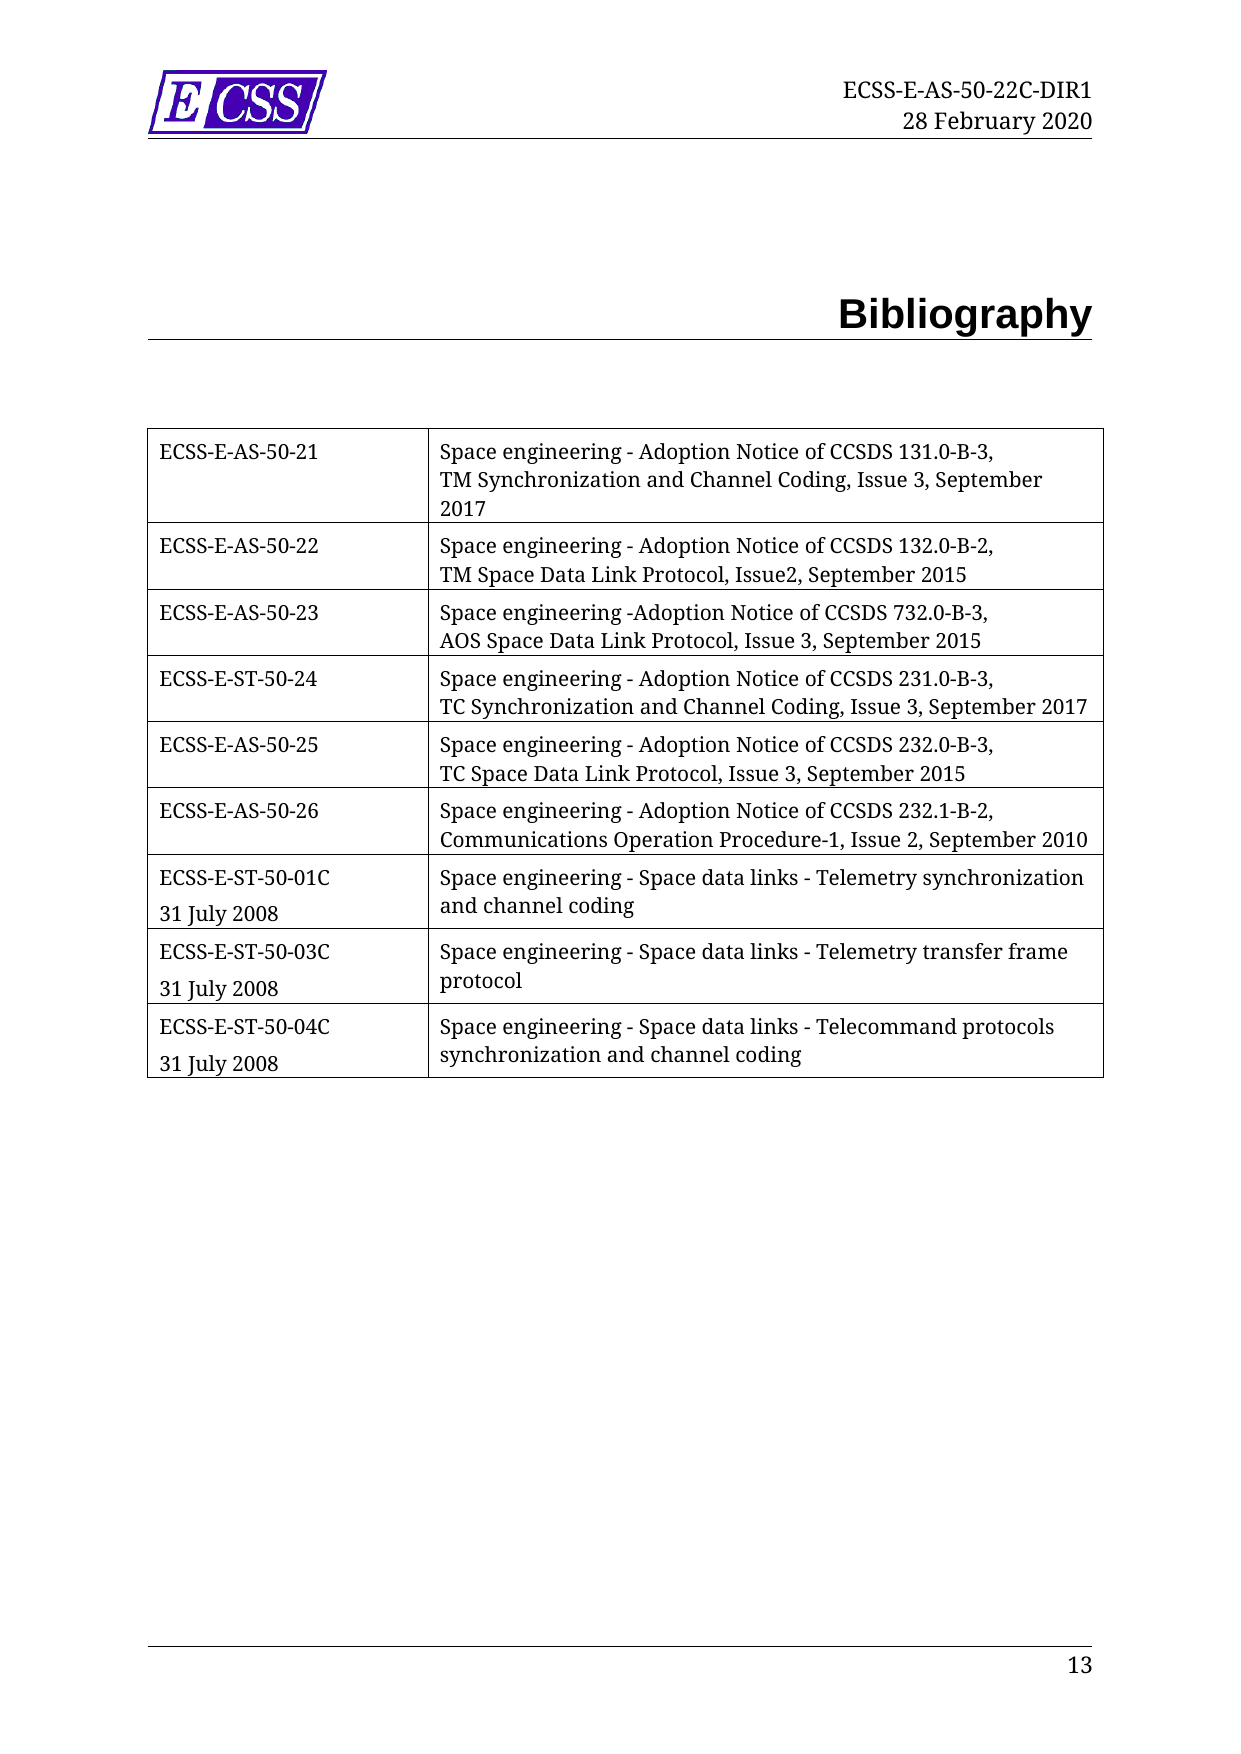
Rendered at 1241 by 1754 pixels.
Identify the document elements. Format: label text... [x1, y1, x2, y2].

table_cell ECSS-E-AS-50-26 [148, 788, 428, 853]
table_cell Space engineering - Adoption Notice of CCSDS 231.0-B-3, TC Synchronization and Channel Coding, Issue 3, September 2017 [429, 656, 1103, 721]
table_cell Space engineering -Adoption Notice of CCSDS 732.0-B-3, AOS Space Data Link Protocol, Issue 3, September 2015 [429, 590, 1103, 655]
table_cell ECSS-E-ST-50-04C 31 July 2008 [148, 1004, 428, 1077]
table_cell ECSS-E-ST-50-01C 31 July 2008 [148, 855, 428, 928]
picture [148, 70, 327, 134]
table_cell ECSS-E-AS-50-25 [148, 722, 428, 787]
table_header ECSS-E-AS-50-21 [148, 429, 428, 522]
table_cell Space engineering - Adoption Notice of CCSDS 232.0-B-3, TC Space Data Link Protocol, Issue 3, September 2015 [429, 722, 1103, 787]
table_cell Space engineering - Space data links - Telemetry synchronization and channel coding [429, 855, 1103, 928]
subtitle Bibliography [148, 289, 1092, 339]
table_cell Space engineering - Adoption Notice of CCSDS 132.0-B-2, TM Space Data Link Protocol, Issue2, September 2015 [429, 523, 1103, 588]
table_cell Space engineering - Space data links - Telemetry transfer frame protocol [429, 929, 1103, 1003]
table_cell ECSS-E-ST-50-24 [148, 656, 428, 721]
table_cell ECSS-E-AS-50-23 [148, 590, 428, 655]
table_cell Space engineering - Space data links - Telecommand protocols synchronization and channel coding [429, 1004, 1103, 1077]
table_header Space engineering - Adoption Notice of CCSDS 131.0-B-3, TM Synchronization and Channel Coding, Issue 3, September 2017 [429, 429, 1103, 522]
table_cell ECSS-E-ST-50-03C 31 July 2008 [148, 929, 428, 1003]
table_cell ECSS-E-AS-50-22 [148, 523, 428, 588]
table_cell Space engineering - Adoption Notice of CCSDS 232.1-B-2, Communications Operation Procedure-1, Issue 2, September 2010 [429, 788, 1103, 853]
